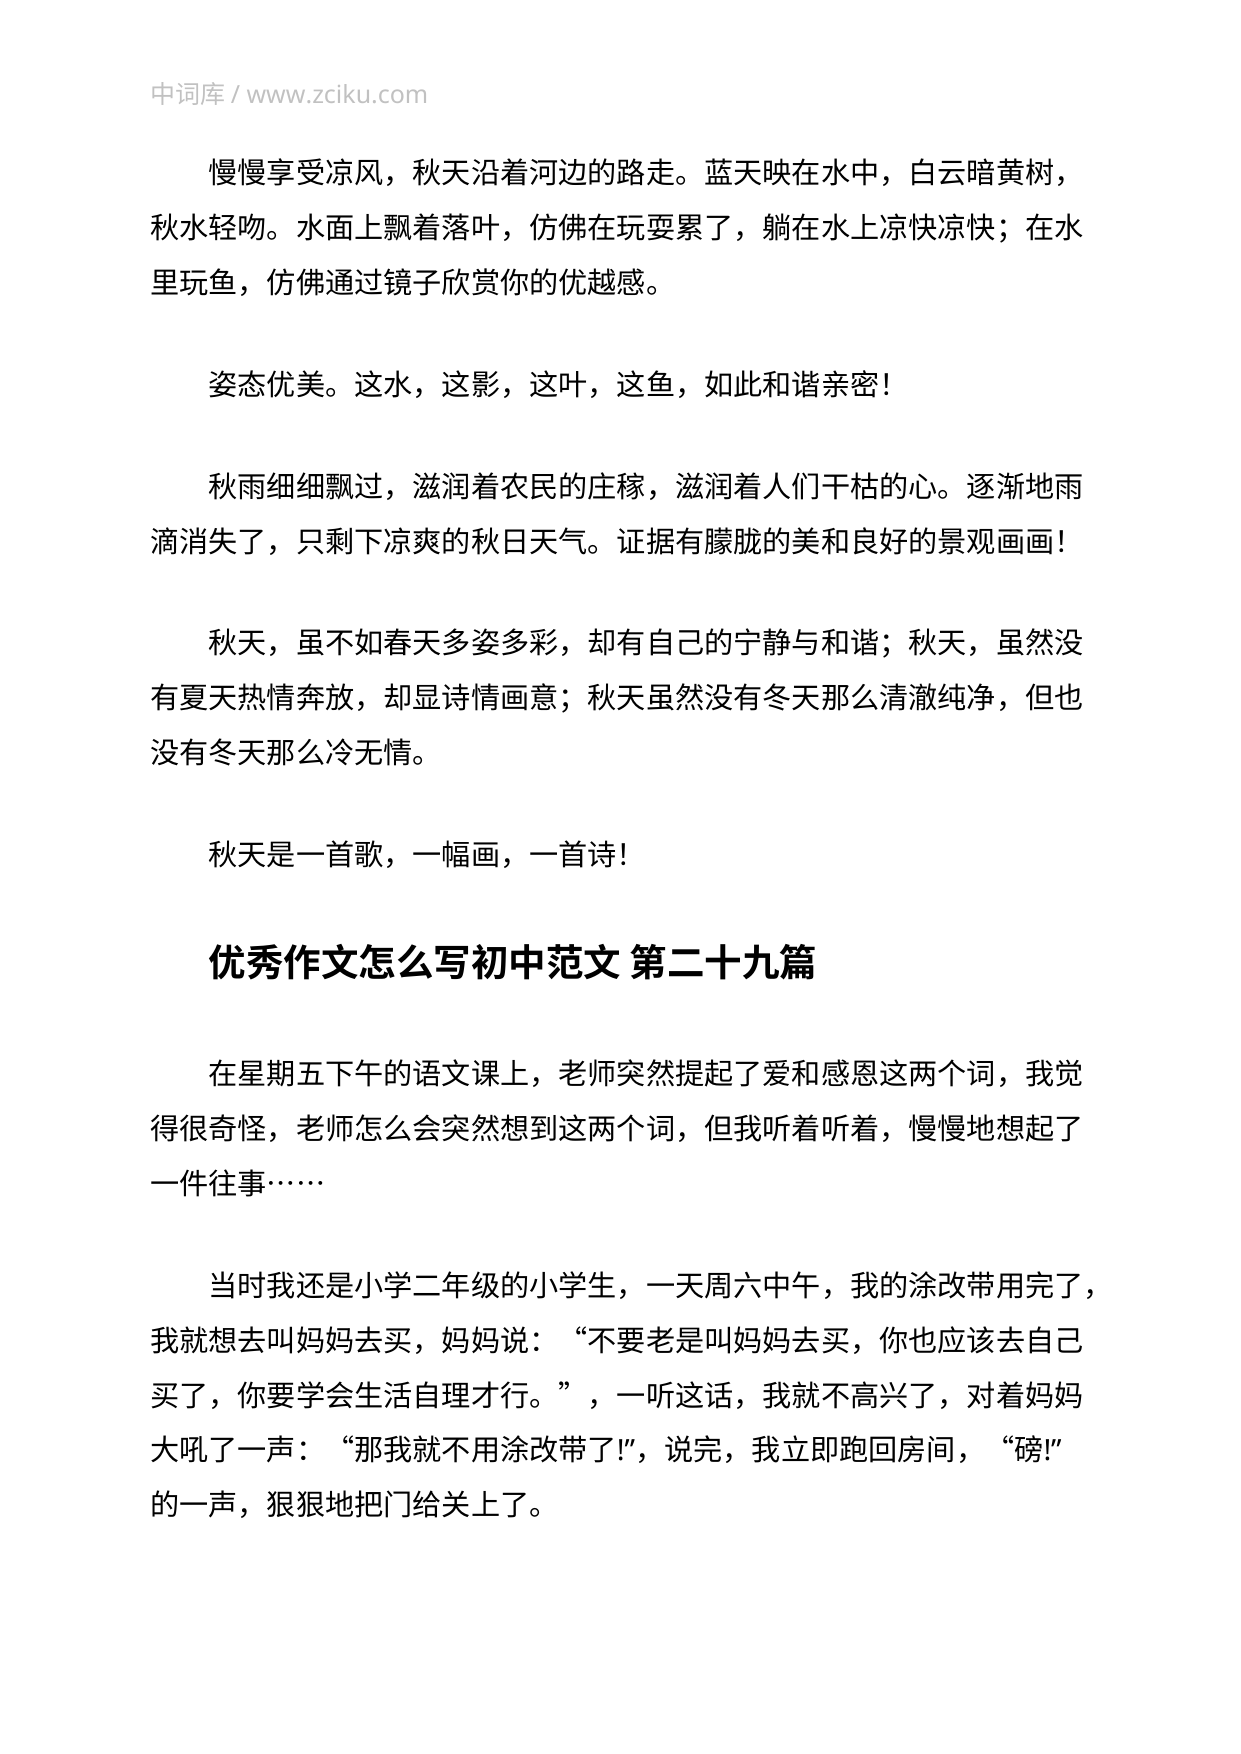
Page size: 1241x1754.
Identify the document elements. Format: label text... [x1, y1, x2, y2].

text 慢慢享受凉风，秋天沿着河边的路走。蓝天映在水中，白云暗黄树，秋水轻吻。水面上飘着落叶，仿佛在玩耍累了，躺在水上凉快凉快；在水里玩鱼，仿佛通过镜子欣赏你的优越感。 [150, 150, 1090, 302]
text 优秀作文怎么写初中范文 第二十九篇 [150, 933, 1090, 988]
text 当时我还是小学二年级的小学生，一天周六中午，我的涂改带用完了，我就想去叫妈妈去买，妈妈说：“不要老是叫妈妈去买，你也应该去自己买了，你要学会生活自理才行。”，一听这话，我就不高兴了，对着妈妈大吼了一声：“那我就不用涂改带了!”，说完，我立即跑回房间，“磅!”的一声，狠狠地把门给关上了。 [150, 1262, 1090, 1524]
text 秋天，虽不如春天多姿多彩，却有自己的宁静与和谐；秋天，虽然没有夏天热情奔放，却显诗情画意；秋天虽然没有冬天那么清澈纯净，但也没有冬天那么冷无情。 [150, 620, 1090, 772]
text 秋雨细细飘过，滋润着农民的庄稼，滋润着人们干枯的心。逐渐地雨滴消失了，只剩下凉爽的秋日天气。证据有朦胧的美和良好的景观画画！ [150, 463, 1090, 561]
text 在星期五下午的语文课上，老师突然提起了爱和感恩这两个词，我觉得很奇怪，老师怎么会突然想到这两个词，但我听着听着，慢慢地想起了一件往事…… [150, 1051, 1090, 1203]
text 秋天是一首歌，一幅画，一首诗！ [150, 832, 1090, 874]
text 姿态优美。这水，这影，这叶，这鱼，如此和谐亲密！ [150, 362, 1090, 404]
